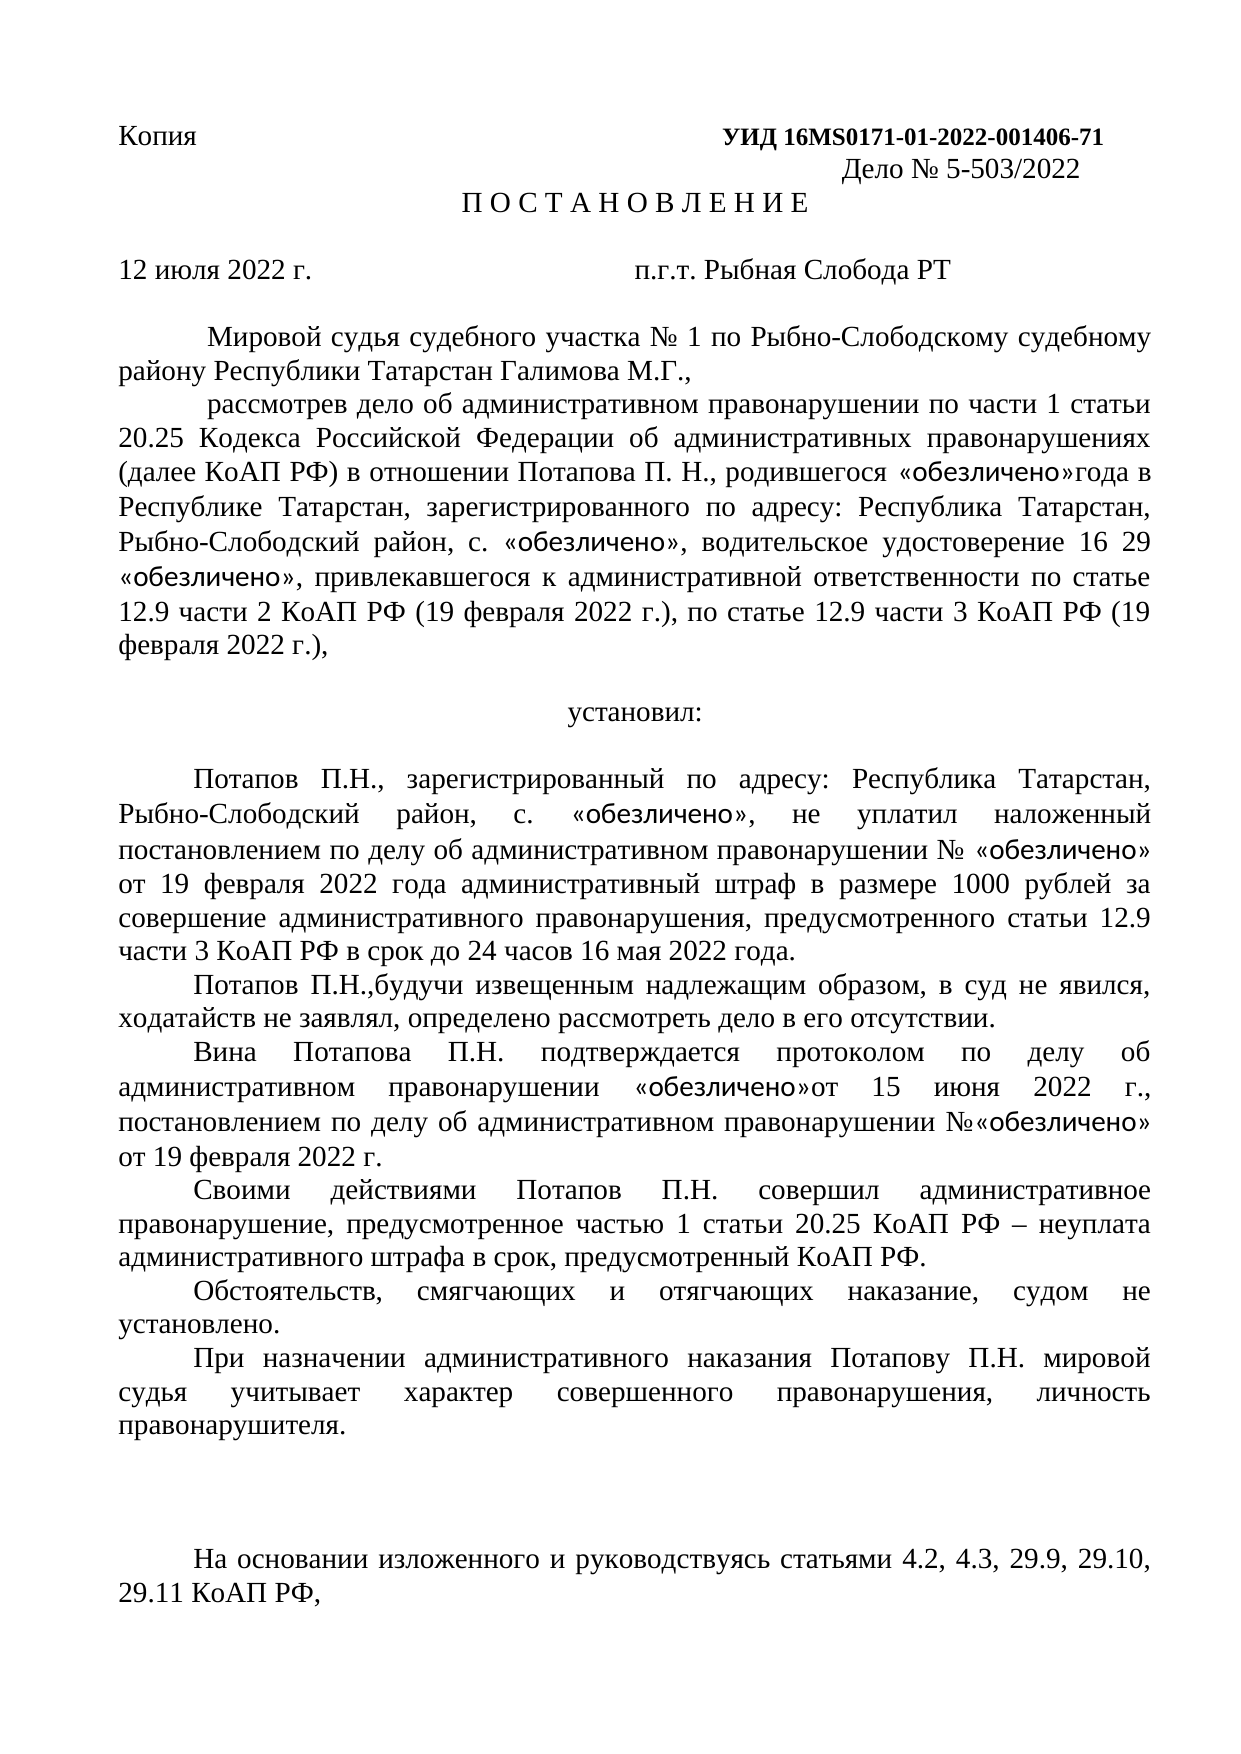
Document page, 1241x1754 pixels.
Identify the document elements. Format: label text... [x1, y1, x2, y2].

title П О С Т А Н О В Л Е Н И Е [118, 185, 1152, 219]
text Вина Потапова П.Н. подтверждается протоколом по делу об административном правонарушении «обезличено»от 15 июня 2022 г., постановлением по делу об административном правонарушении №«обезличено» от 19 февраля 2022 г. [118, 1034, 1152, 1172]
text Потапов П.Н.,будучи извещенным надлежащим образом, в суд не явился, ходатайств не заявлял, определено рассмотреть дело в его отсутствии. [118, 967, 1152, 1034]
text Своими действиями Потапов П.Н. совершил административное правонарушение, предусмотренное частью 1 статьи 20.25 КоАП РФ – неуплата административного штрафа в срок, предусмотренный КоАП РФ. [118, 1172, 1152, 1273]
text Потапов П.Н., зарегистрированный по адресу: Республика Татарстан, Рыбно-Слободский район, с. «обезличено», не уплатил наложенный постановлением по делу об административном правонарушении № «обезличено» от 19 февраля 2022 года административный штраф в размере 1000 рублей за совершение административного правонарушения, предусмотренного статьи 12.9 части 3 КоАП РФ в срок до 24 часов 16 мая 2022 года. [118, 762, 1152, 967]
title Копия УИД 16MS0171-01-2022-001406-71 [118, 118, 1152, 152]
text Обстоятельств, смягчающих и отягчающих наказание, судом не установлено. [118, 1273, 1152, 1340]
text установил: [118, 694, 1152, 728]
text 12 июля 2022 г. п.г.т. Рыбная Слобода РТ [118, 252, 1152, 286]
text На основании изложенного и руководствуясь статьями 4.2, 4.3, 29.9, 29.10, 29.11 КоАП РФ, [118, 1541, 1152, 1608]
text При назначении административного наказания Потапову П.Н. мировой судья учитывает характер совершенного правонарушения, личность правонарушителя. [118, 1340, 1152, 1441]
text рассмотрев дело об административном правонарушении по части 1 статьи 20.25 Кодекса Российской Федерации об административных правонарушениях (далее КоАП РФ) в отношении Потапова П. Н., родившегося «обезличено»года в Республике Татарстан, зарегистрированного по адресу: Республика Татарстан, Рыбно-Слободский район, с. «обезличено», водительское удостоверение 16 29 «обезличено», привлекавшегося к административной ответственности по статье 12.9 части 2 КоАП РФ (19 февраля 2022 г.), по статье 12.9 части 3 КоАП РФ (19 февраля 2022 г.), [118, 386, 1152, 661]
text Мировой судья судебного участка № 1 по Рыбно-Слободскому судебному району Республики Татарстан Галимова М.Г., [118, 319, 1152, 386]
title Дело № 5-503/2022 [118, 152, 1152, 185]
